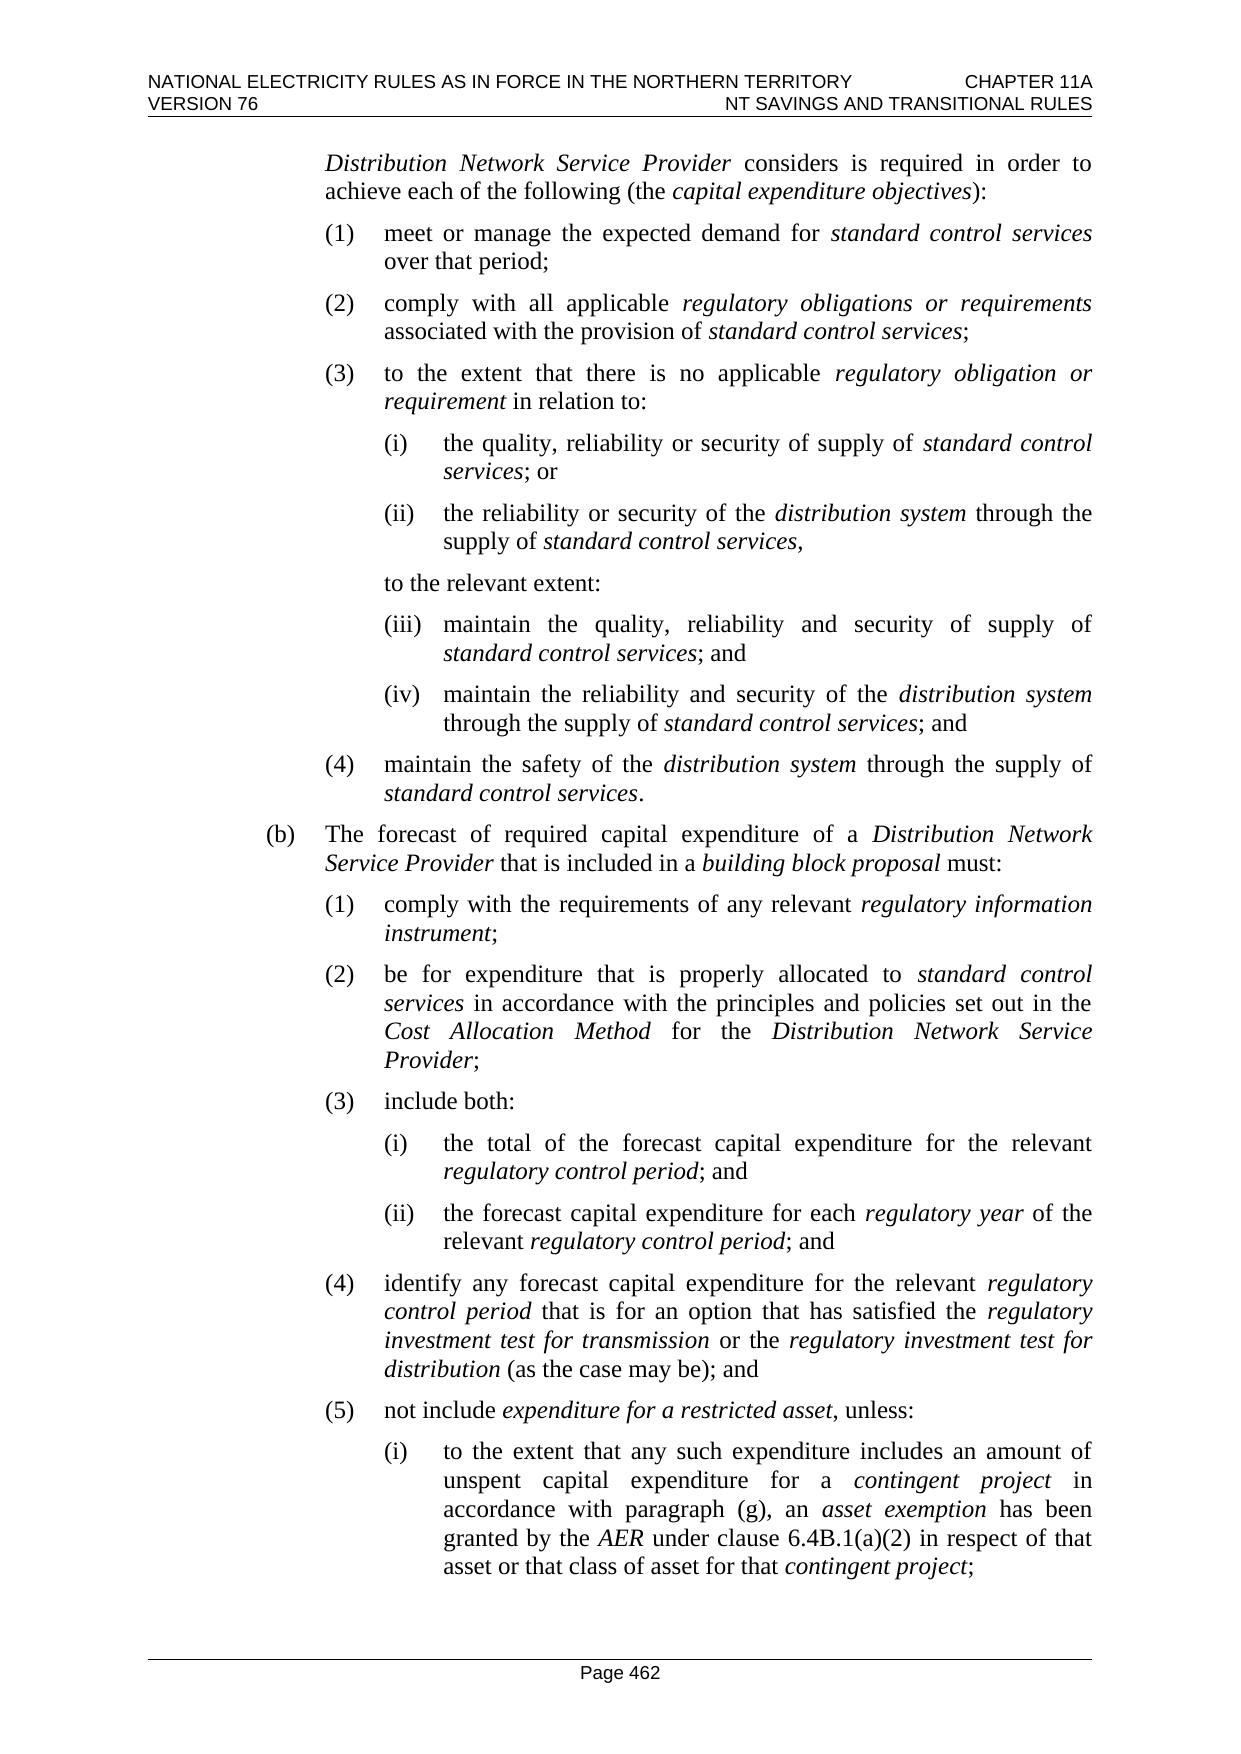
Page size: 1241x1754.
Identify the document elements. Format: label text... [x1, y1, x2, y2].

text to the relevant extent: [384, 568, 1092, 596]
list (3) include both: [325, 1086, 1092, 1115]
list (i) the quality, reliability or security of supply of standard control services; or [384, 428, 1092, 485]
list (4) identify any forecast capital expenditure for the relevant regulatory control period that is for an option that has satisfied the regulatory investment test for transmission or the regulatory investment test for distribution (as the case may be); and [325, 1268, 1092, 1383]
list (ii) the reliability or security of the distribution system through the supply of standard control services, [384, 498, 1092, 555]
list (iv) maintain the reliability and security of the distribution system through the supply of standard control services; and [384, 679, 1092, 736]
list (b) The forecast of required capital expenditure of a Distribution Network Service Provider that is included in a building block proposal must: [266, 819, 1092, 876]
list (i) to the extent that any such expenditure includes an amount of unspent capital expenditure for a contingent project in accordance with paragraph (g), an asset exemption has been granted by the AER under clause 6.4B.1(a)(2) in respect of that asset or that class of asset for that contingent project; [384, 1436, 1092, 1580]
list (i) the total of the forecast capital expenditure for the relevant regulatory control period; and [384, 1128, 1092, 1185]
list (iii) maintain the quality, reliability and security of supply of standard control services; and [384, 609, 1092, 666]
list (2) comply with all applicable regulatory obligations or requirements associated with the provision of standard control services; [325, 288, 1092, 345]
list (1) comply with the requirements of any relevant regulatory information instrument; [325, 889, 1092, 946]
list (ii) the forecast capital expenditure for each regulatory year of the relevant regulatory control period; and [384, 1198, 1092, 1255]
list (5) not include expenditure for a restricted asset, unless: [325, 1395, 1092, 1424]
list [266, 148, 1092, 205]
list (1) meet or manage the expected demand for standard control services over that period; [325, 218, 1092, 275]
list (2) be for expenditure that is properly allocated to standard control services in accordance with the principles and policies set out in the Cost Allocation Method for the Distribution Network Service Provider; [325, 959, 1092, 1074]
list (4) maintain the safety of the distribution system through the supply of standard control services. [325, 749, 1092, 806]
list (3) to the extent that there is no applicable regulatory obligation or requirement in relation to: [325, 358, 1092, 415]
